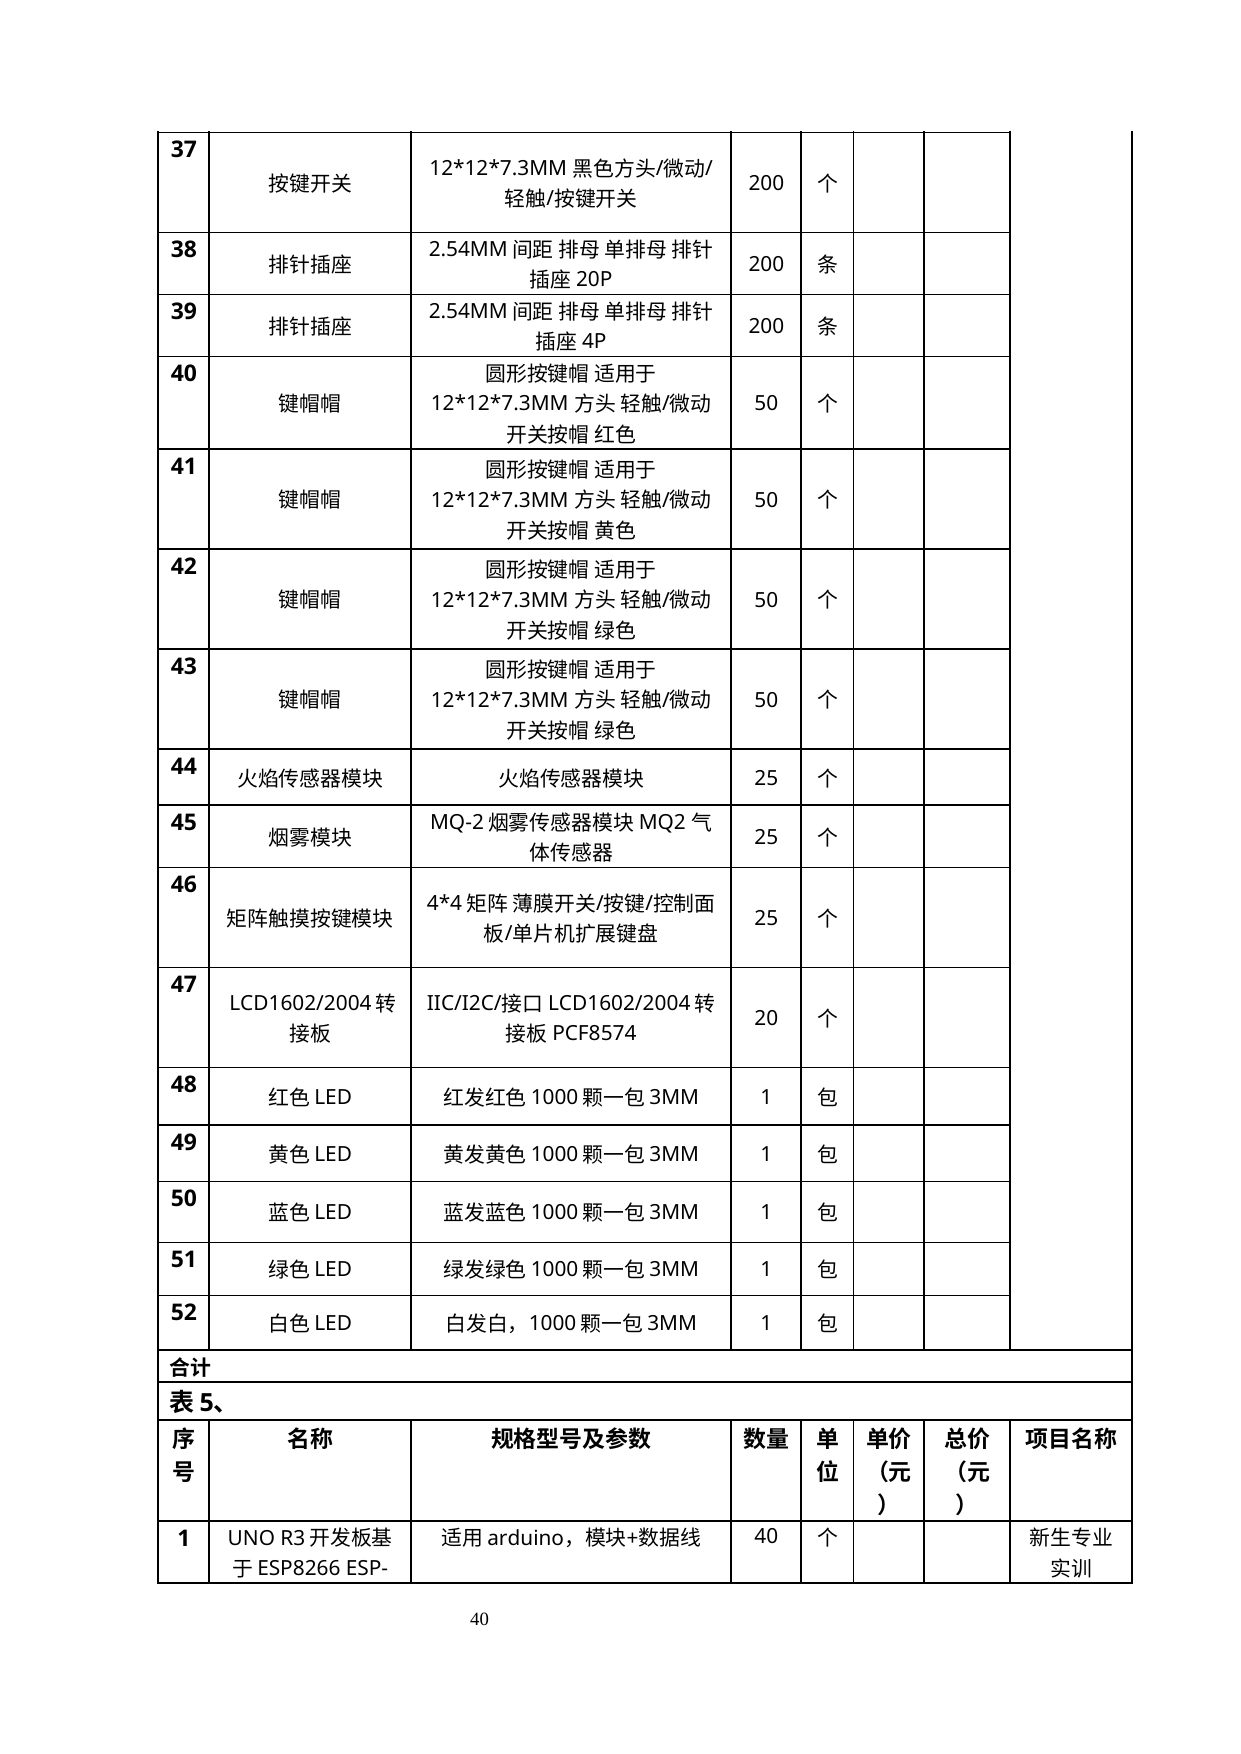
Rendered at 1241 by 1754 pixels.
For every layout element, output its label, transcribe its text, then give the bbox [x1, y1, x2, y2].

table_header 附件2：采购项目清单 [148, 130, 1229, 1584]
